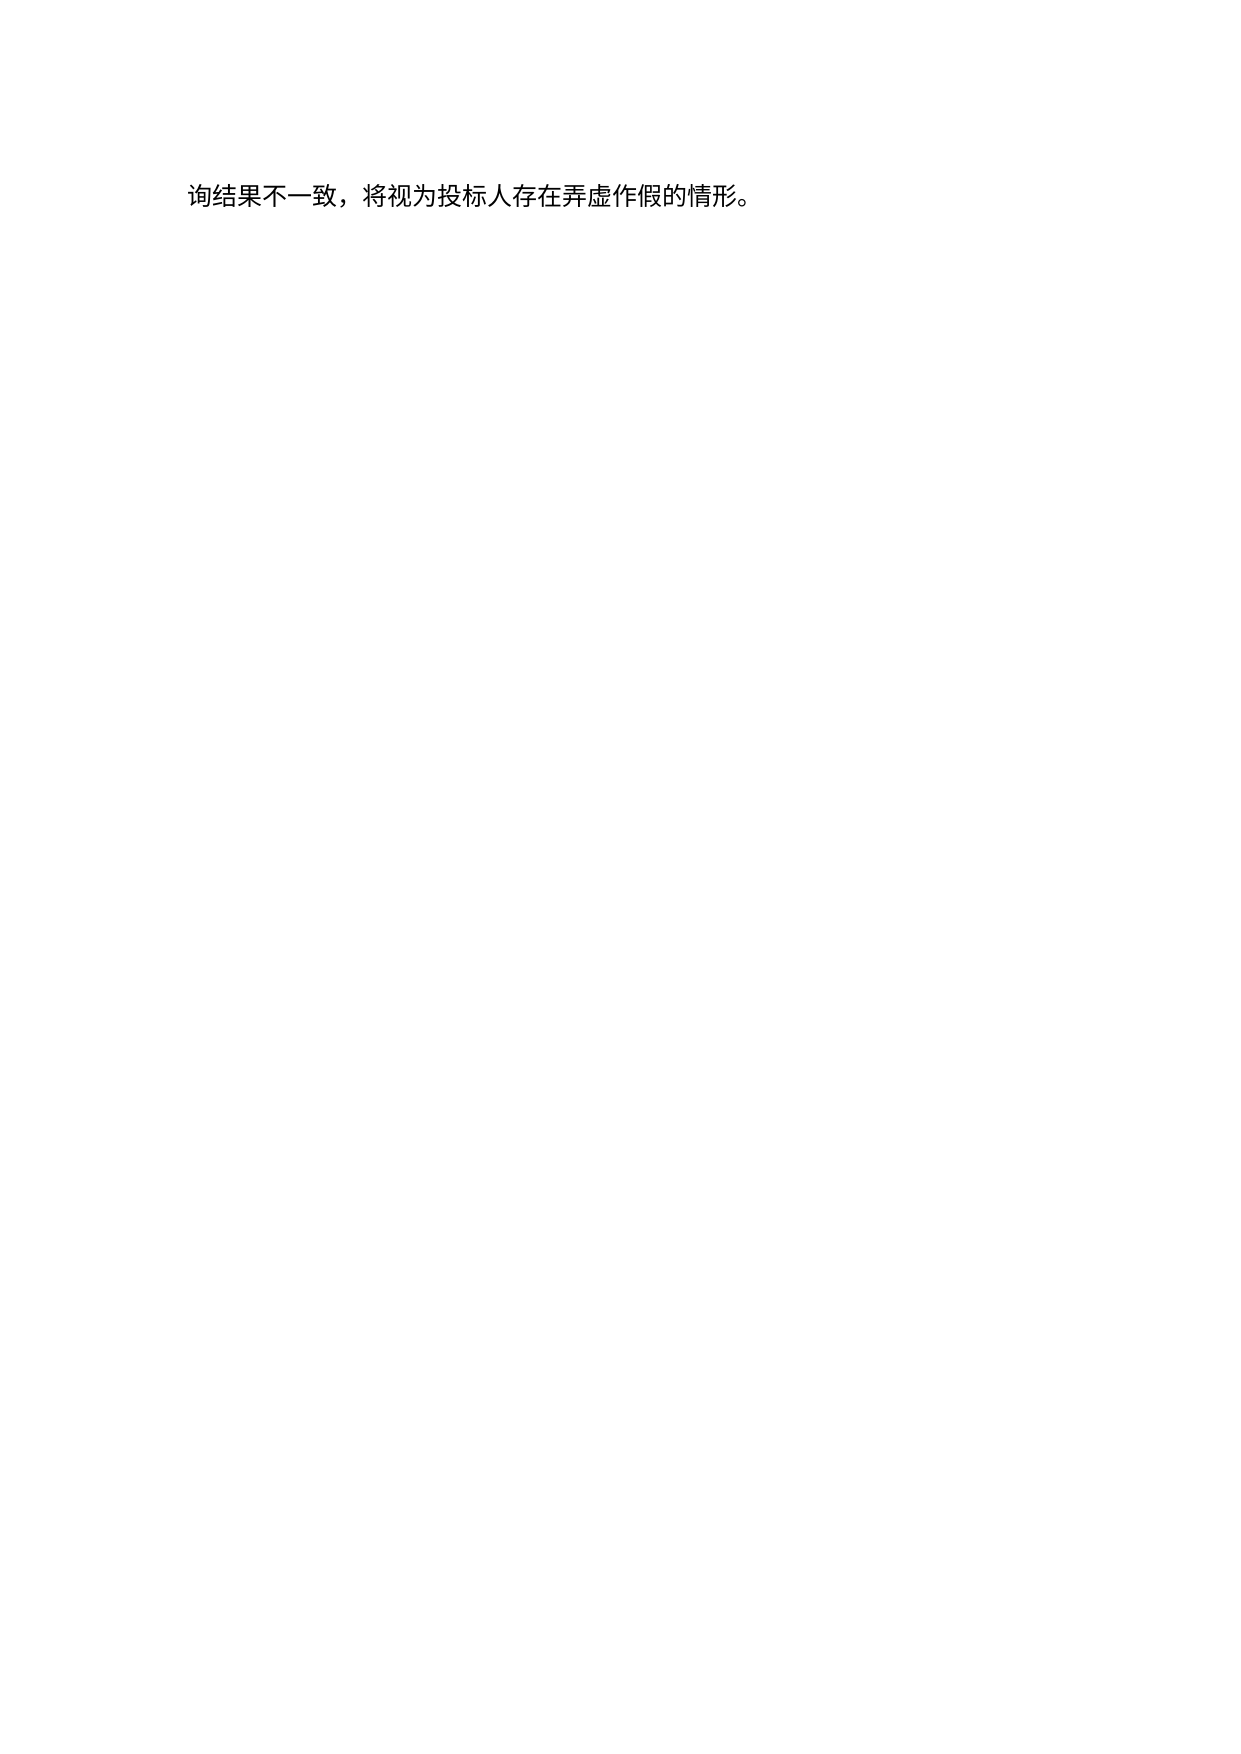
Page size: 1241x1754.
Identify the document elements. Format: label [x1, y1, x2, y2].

text [187, 162, 1053, 227]
